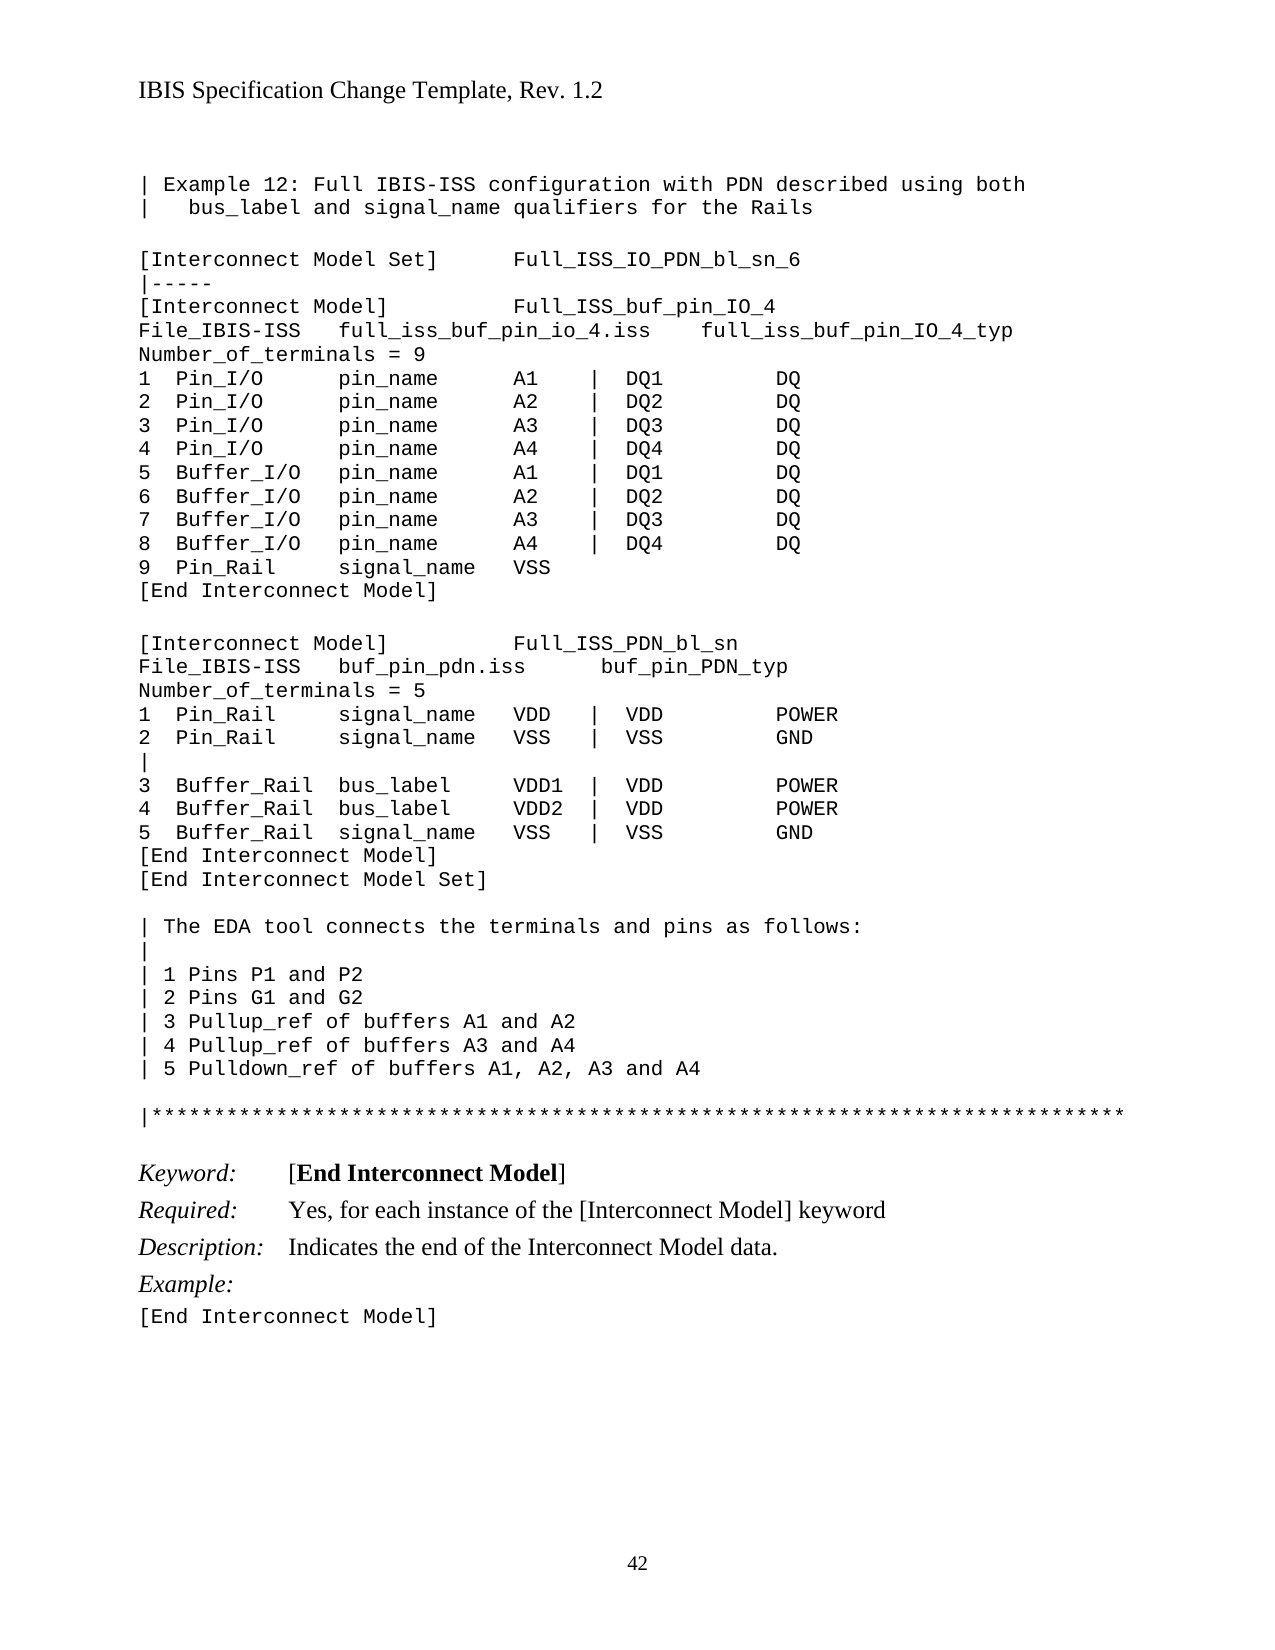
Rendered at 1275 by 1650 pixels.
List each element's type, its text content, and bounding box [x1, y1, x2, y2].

text | 4 Pullup_ref of buffers A3 and A4 [138, 1035, 1137, 1058]
text | 2 Pins G1 and G2 [138, 987, 1137, 1011]
text [End Interconnect Model] [138, 846, 1137, 869]
text 9 Pin_Rail signal_name VSS [138, 557, 1137, 580]
text File_IBIS-ISS full_iss_buf_pin_io_4.iss full_iss_buf_pin_IO_4_typ [138, 320, 1137, 344]
text | [138, 940, 1137, 964]
text 3 Pin_I/O pin_name A3 | DQ3 DQ [138, 415, 1137, 438]
text 1 Pin_I/O pin_name A1 | DQ1 DQ [138, 367, 1137, 391]
text Required: Yes, for each instance of the [Interconnect Model] keyword [138, 1195, 1137, 1224]
text [Interconnect Model] Full_ISS_PDN_bl_sn [138, 633, 1137, 656]
text 7 Buffer_I/O pin_name A3 | DQ3 DQ [138, 509, 1137, 533]
text | 3 Pullup_ref of buffers A1 and A2 [138, 1011, 1137, 1035]
text Keyword: [End Interconnect Model] [138, 1158, 1137, 1187]
text |----- [138, 273, 1137, 297]
text | 1 Pins P1 and P2 [138, 964, 1137, 987]
text 5 Buffer_I/O pin_name A1 | DQ1 DQ [138, 462, 1137, 486]
text | The EDA tool connects the terminals and pins as follows: [138, 916, 1137, 940]
text 4 Buffer_Rail bus_label VDD2 | VDD POWER [138, 798, 1137, 822]
text 3 Buffer_Rail bus_label VDD1 | VDD POWER [138, 774, 1137, 798]
text Example: [138, 1269, 1137, 1298]
text Description: Indicates the end of the Interconnect Model data. [138, 1232, 1137, 1261]
text 2 Pin_Rail signal_name VSS | VSS GND [138, 727, 1137, 751]
text Number_of_terminals = 5 [138, 680, 1137, 704]
text File_IBIS-ISS buf_pin_pdn.iss buf_pin_PDN_typ [138, 656, 1137, 680]
text [Interconnect Model Set] Full_ISS_IO_PDN_bl_sn_6 [138, 249, 1137, 273]
text 2 Pin_I/O pin_name A2 | DQ2 DQ [138, 391, 1137, 415]
text 4 Pin_I/O pin_name A4 | DQ4 DQ [138, 438, 1137, 462]
text 1 Pin_Rail signal_name VDD | VDD POWER [138, 704, 1137, 727]
text | bus_label and signal_name qualifiers for the Rails [138, 197, 1137, 221]
text 8 Buffer_I/O pin_name A4 | DQ4 DQ [138, 533, 1137, 557]
text | [138, 751, 1137, 774]
text | Example 12: Full IBIS-ISS configuration with PDN described using both [138, 174, 1137, 197]
text 5 Buffer_Rail signal_name VSS | VSS GND [138, 822, 1137, 846]
text | 5 Pulldown_ref of buffers A1, A2, A3 and A4 [138, 1058, 1137, 1082]
text [End Interconnect Model] [138, 1306, 1137, 1330]
text Number_of_terminals = 9 [138, 344, 1137, 367]
text [Interconnect Model] Full_ISS_buf_pin_IO_4 [138, 297, 1137, 320]
text |****************************************************************************** [138, 1106, 1137, 1129]
text [End Interconnect Model] [138, 580, 1137, 604]
text [End Interconnect Model Set] [138, 869, 1137, 893]
text 6 Buffer_I/O pin_name A2 | DQ2 DQ [138, 486, 1137, 509]
